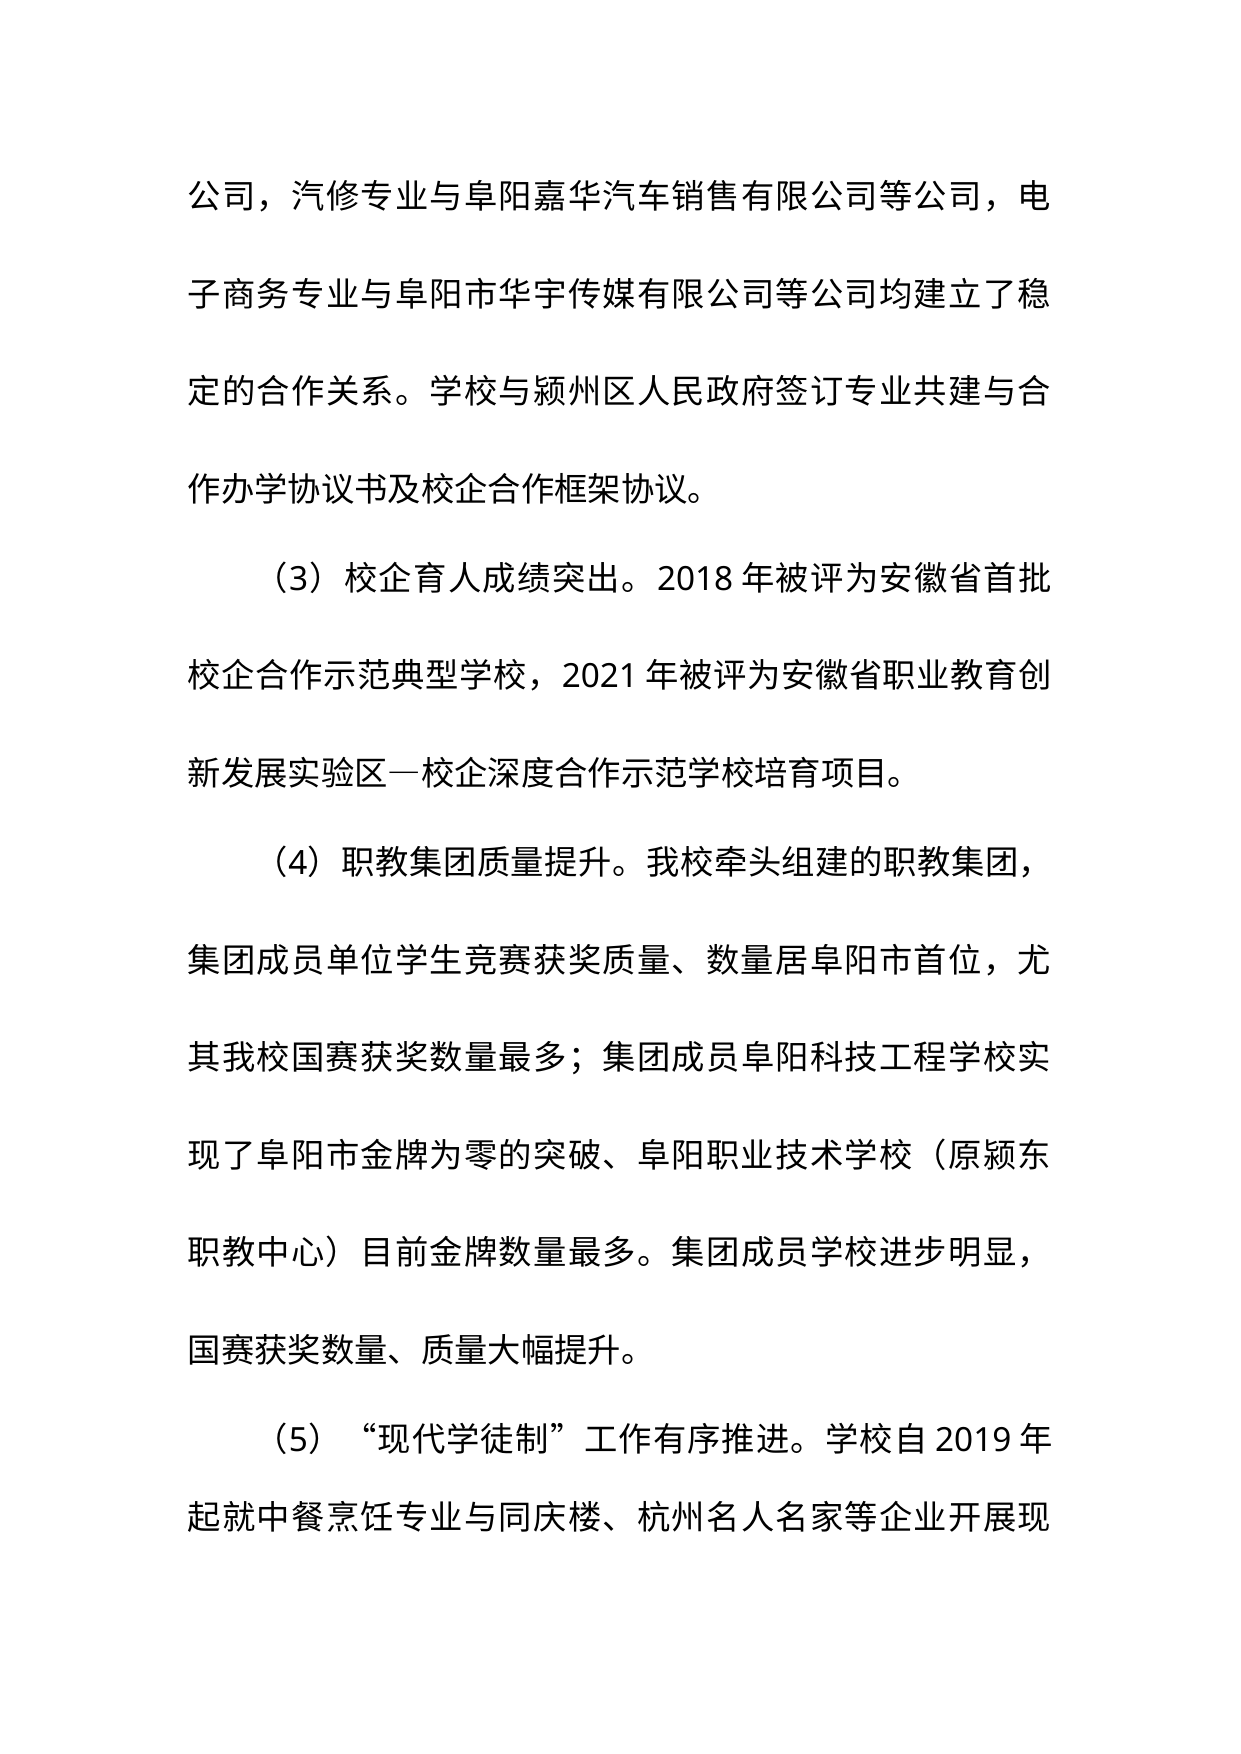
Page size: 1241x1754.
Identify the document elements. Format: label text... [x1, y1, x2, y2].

text （3）校企育人成绩突出。2018年被评为安徽省首批校企合作示范典型学校，2021年被评为安徽省职业教育创新发展实验区—校企深度合作示范学校培育项目。 [187, 543, 1053, 803]
text （4）职教集团质量提升。我校牵头组建的职教集团，集团成员单位学生竞赛获奖质量、数量居阜阳市首位，尤其我校国赛获奖数量最多；集团成员阜阳科技工程学校实现了阜阳市金牌为零的突破、阜阳职业技术学校（原颍东职教中心）目前金牌数量最多。集团成员学校进步明显，国赛获奖数量、质量大幅提升。 [187, 828, 1053, 1380]
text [187, 1404, 1053, 1547]
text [187, 162, 1053, 519]
